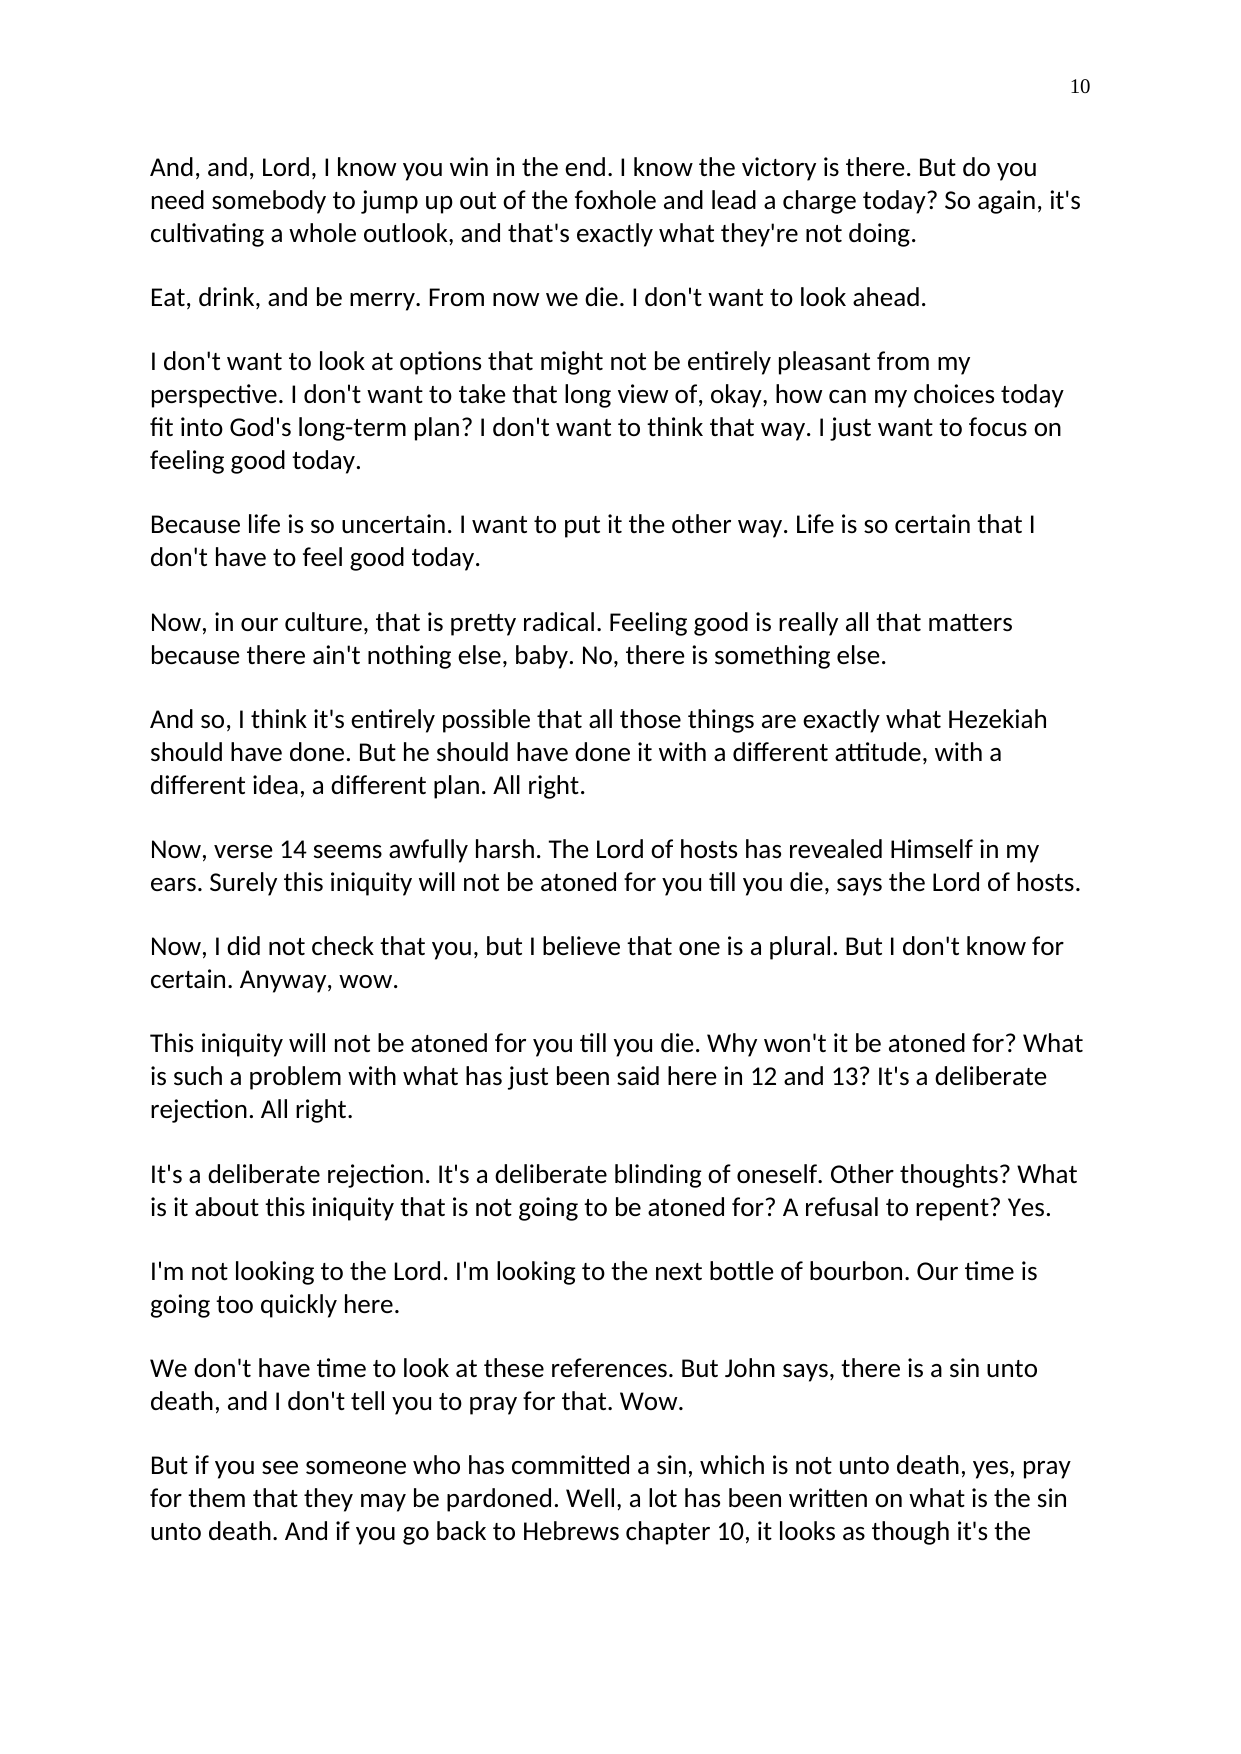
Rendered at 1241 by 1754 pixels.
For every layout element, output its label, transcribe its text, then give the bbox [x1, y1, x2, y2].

text Eat, drink, and be merry. From now we die. I don't want to look ahead. [150, 280, 1090, 313]
text This iniquity will not be atoned for you till you die. Why won't it be atoned for? What is such a problem with what has just been said here in 12 and 13? It's a deliberate rejection. All right. [150, 1027, 1090, 1126]
text Now, I did not check that you, but I believe that one is a plural. But I don't know for certain. Anyway, wow. [150, 929, 1090, 995]
text Now, verse 14 seems awfully harsh. The Lord of hosts has revealed Himself in my ears. Surely this iniquity will not be atoned for you till you die, says the Lord of hosts. [150, 832, 1090, 898]
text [150, 1448, 1090, 1547]
text Because life is so uncertain. I want to put it the other way. Life is so certain that I don't have to feel good today. [150, 508, 1090, 574]
text We don't have time to look at these references. But John says, there is a sin unto death, and I don't tell you to pray for that. Wow. [150, 1351, 1090, 1417]
text Now, in our culture, that is pretty radical. Feeling good is really all that matters because there ain't nothing else, baby. No, there is something else. [150, 605, 1090, 671]
text I'm not looking to the Lord. I'm looking to the next bottle of bourbon. Our time is going too quickly here. [150, 1254, 1090, 1320]
text And, and, Lord, I know you win in the end. I know the victory is there. But do you need somebody to jump up out of the foxhole and lead a charge today? So again, it's cultivating a whole outlook, and that's exactly what they're not doing. [150, 150, 1090, 249]
text I don't want to look at options that might not be entirely pleasant from my perspective. I don't want to take that long view of, okay, how can my choices today fit into God's long-term plan? I don't want to think that way. I just want to focus on feeling good today. [150, 344, 1090, 476]
text It's a deliberate rejection. It's a deliberate blinding of oneself. Other thoughts? What is it about this iniquity that is not going to be atoned for? A refusal to repent? Yes. [150, 1157, 1090, 1223]
text And so, I think it's entirely possible that all those things are exactly what Hezekiah should have done. But he should have done it with a different attitude, with a different idea, a different plan. All right. [150, 702, 1090, 801]
